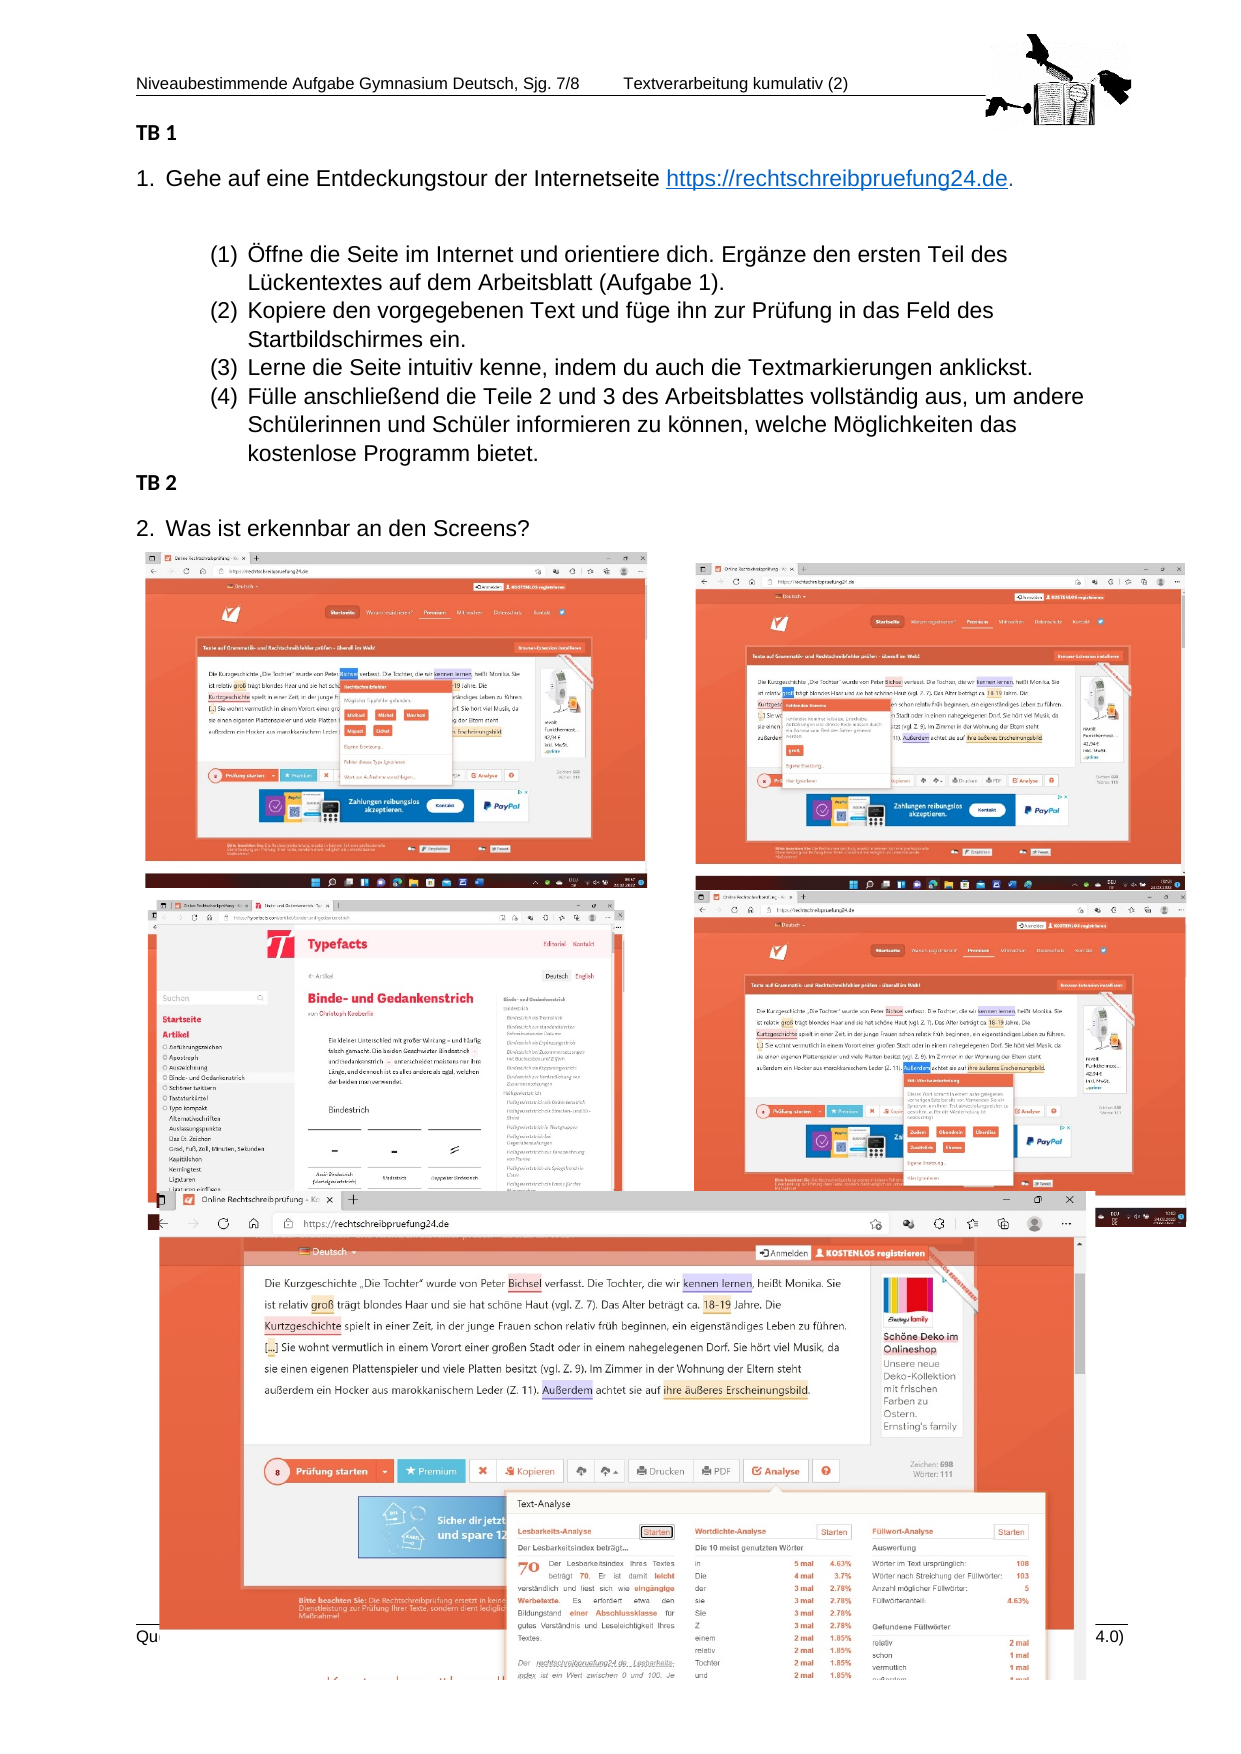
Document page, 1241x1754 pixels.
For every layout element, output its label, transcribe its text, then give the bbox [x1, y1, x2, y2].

list Öffne die Seite im Internet und orientiere dich. Ergänze den ersten Teil des Lückentextes auf dem Arbeitsblatt (Aufgabe 1). [210, 241, 1128, 295]
picture [143, 552, 647, 887]
text TB 1 [136, 118, 1128, 146]
list Kopiere den vorgegebenen Text und füge ihn zur Prüfung in das Feld des Startbildschirmes ein. [210, 297, 1128, 352]
text TB 2 [136, 468, 1128, 496]
picture [984, 34, 1131, 129]
list Gehe auf eine Entdeckungstour der Internetseite https://rechtschreibpruefung24.de. [136, 165, 1128, 191]
list Was ist erkennbar an den Screens? [136, 515, 1128, 541]
list Lerne die Seite intuitiv kenne, indem du auch die Textmarkierungen anklickst. [210, 354, 1128, 381]
picture [146, 891, 1186, 1679]
picture [694, 563, 1185, 889]
list Fülle anschließend die Teile 2 und 3 des Arbeitsblattes vollständig aus, um andere Schülerinnen und Schüler informieren zu können, welche Möglichkeiten das kostenlose Programm bietet. [210, 383, 1128, 466]
